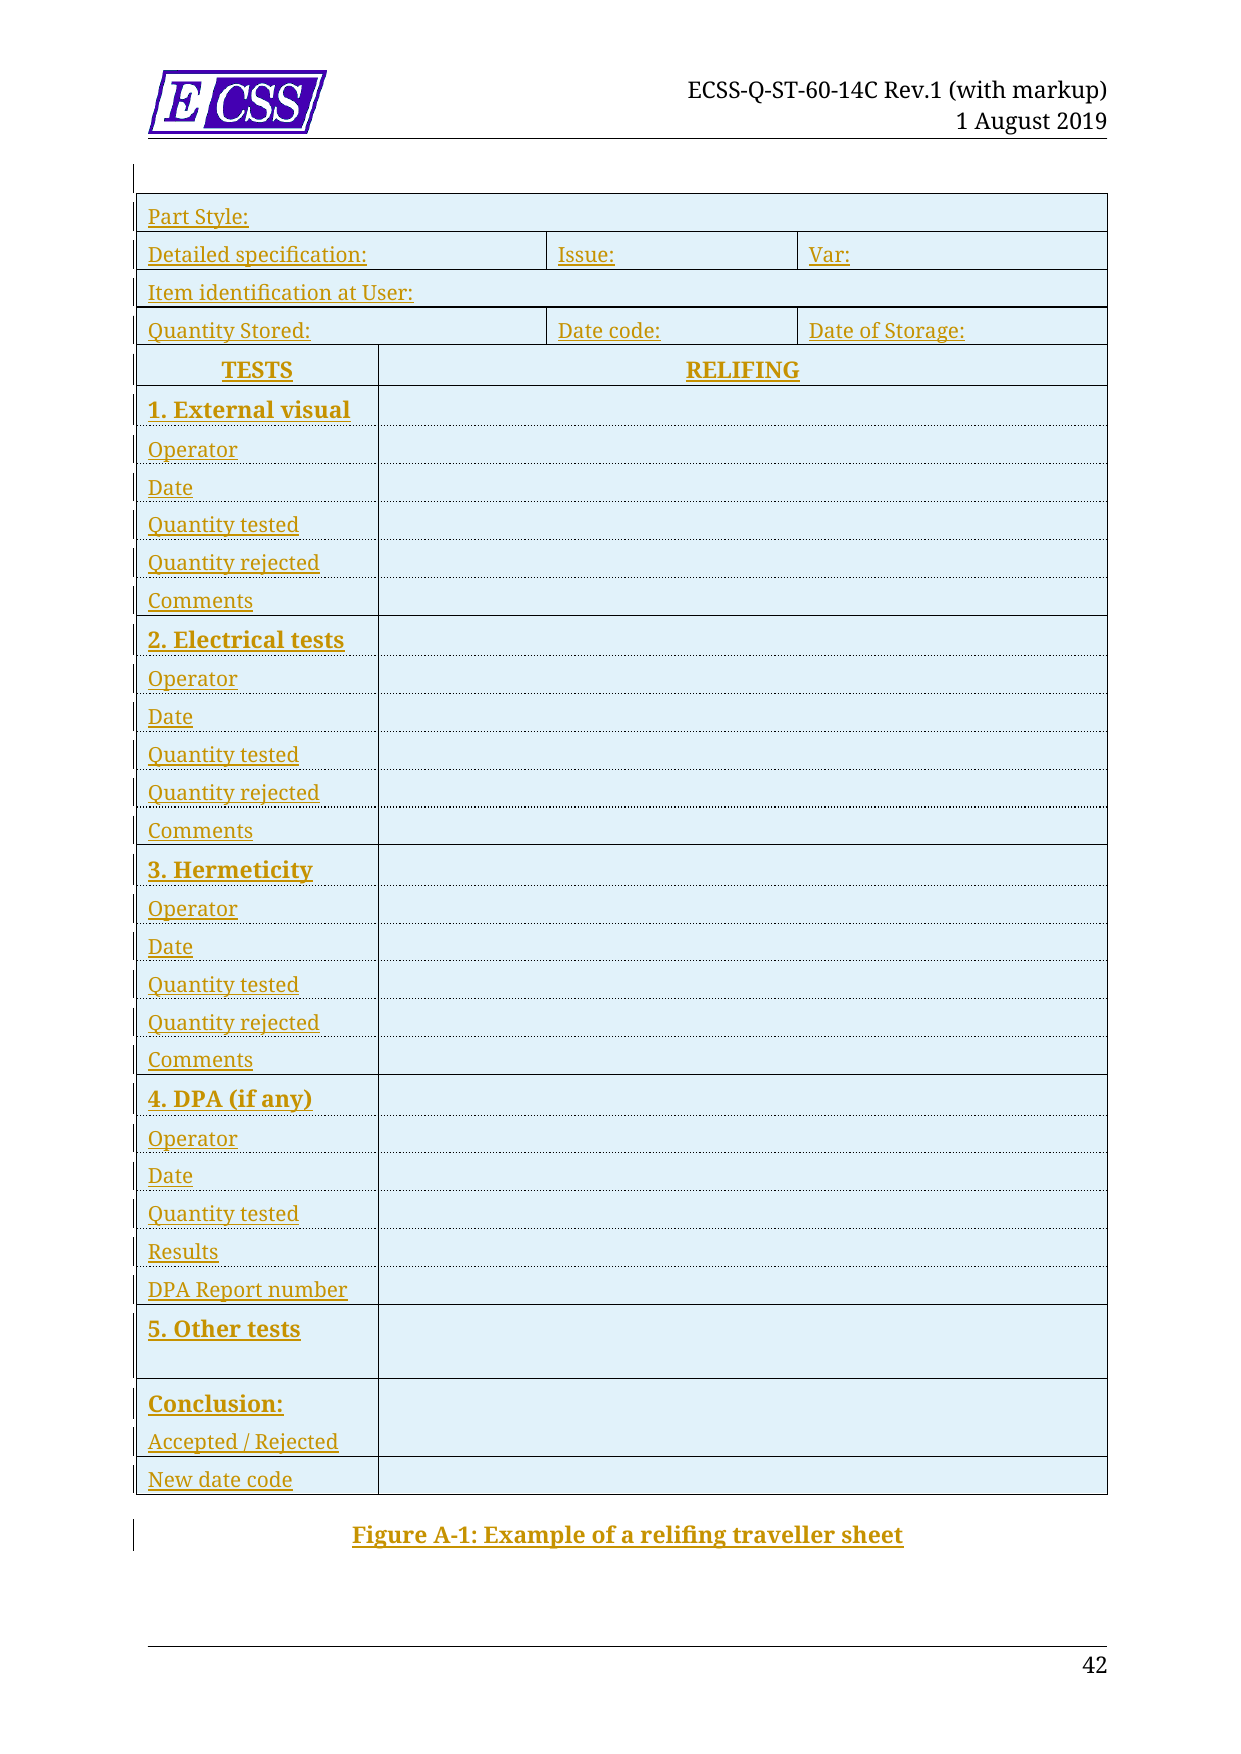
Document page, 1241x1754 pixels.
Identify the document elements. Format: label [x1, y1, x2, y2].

picture [148, 70, 327, 134]
